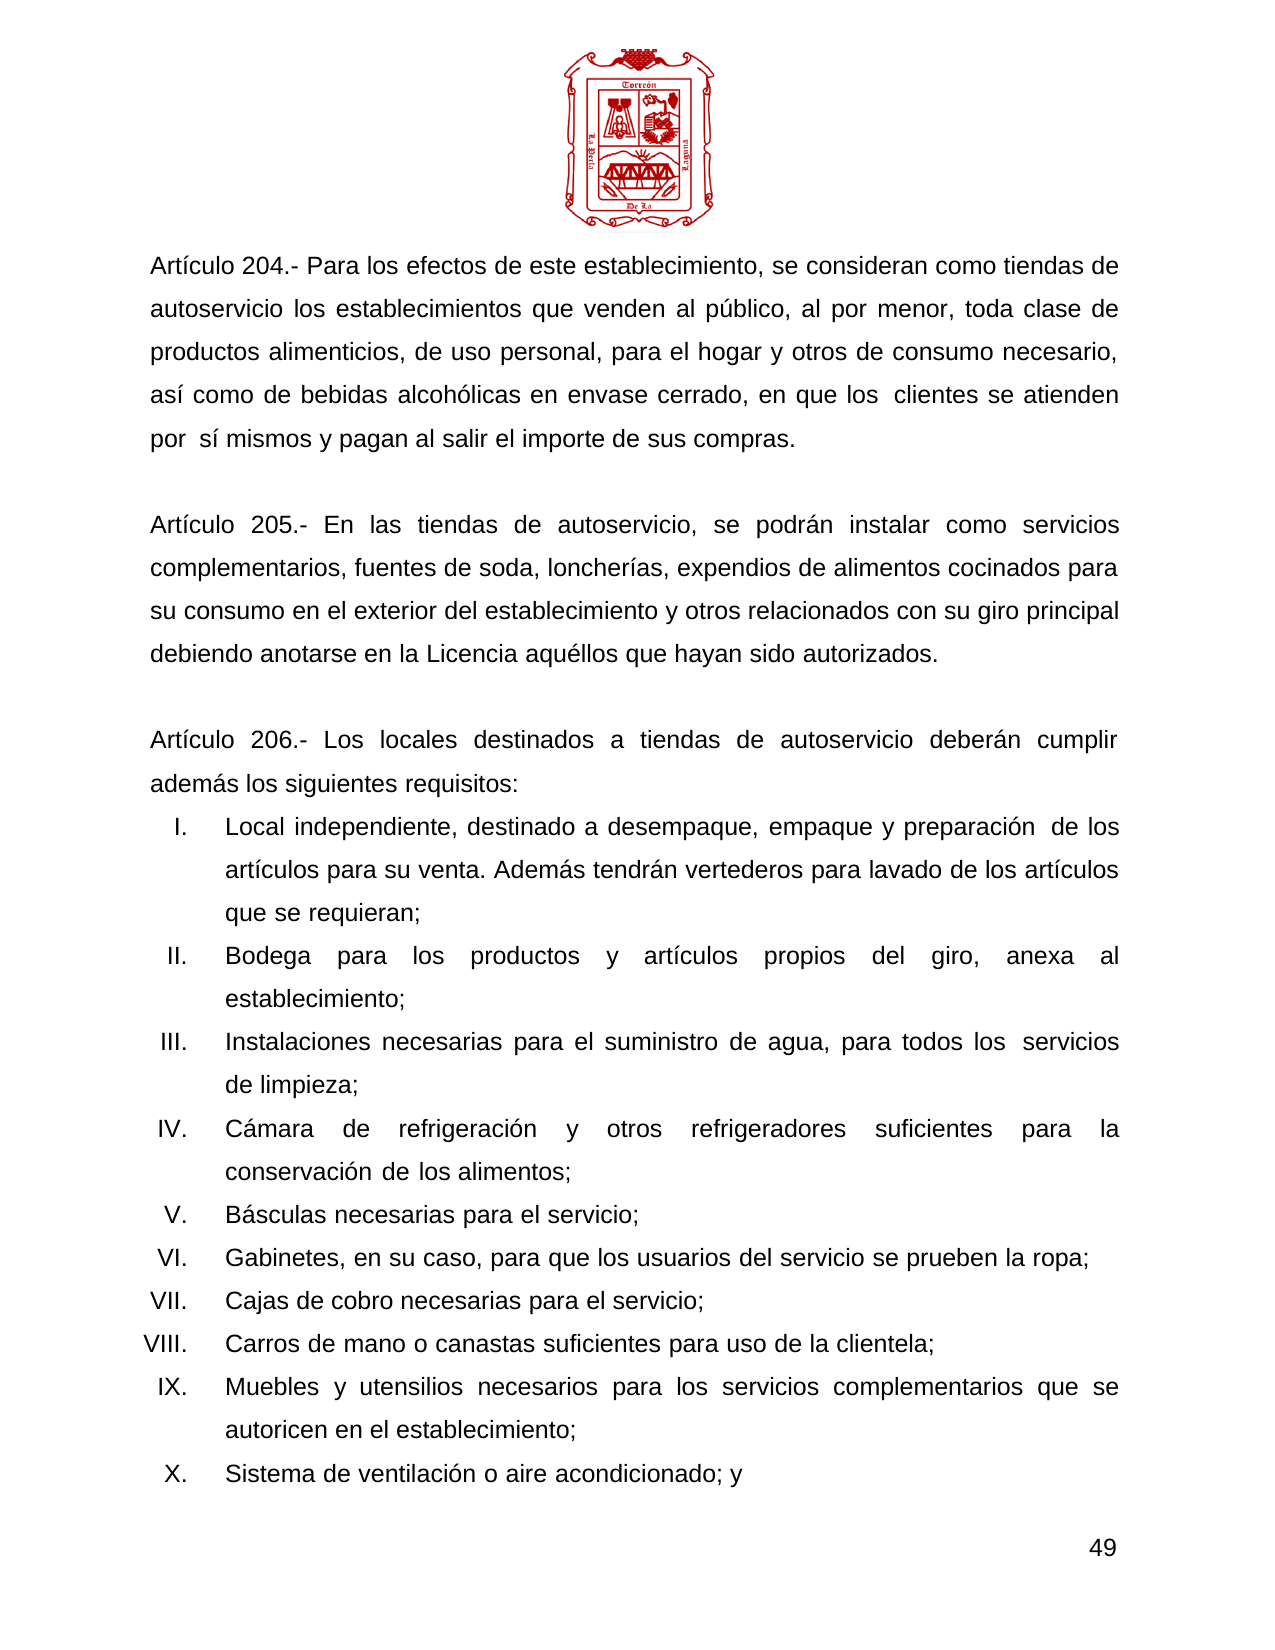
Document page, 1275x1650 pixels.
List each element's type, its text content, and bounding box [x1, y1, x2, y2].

list Cajas de cobro necesarias para el servicio; [187, 1286, 1120, 1315]
list Cámara de refrigeración y otros refrigeradores suficientes para la conservación de los alimentos; [187, 1113, 1120, 1185]
list Carros de mano o canastas suficientes para uso de la clientela; [187, 1329, 1120, 1358]
list Muebles y utensilios necesarios para los servicios complementarios que se autoricen en el establecimiento; [187, 1372, 1120, 1444]
list Básculas necesarias para el servicio; [187, 1200, 1120, 1228]
text Artículo 204.- Para los efectos de este establecimiento, se consideran como tiendas de autoservicio los establecimientos que venden al público, al por menor, toda clase de productos alimenticios, de uso personal, para el hogar y otros de consumo necesario, así como de bebidas alcohólicas en envase cerrado, en que los clientes se atienden por sí mismos y pagan al salir el importe de sus compras. [150, 251, 1120, 452]
text Artículo 205.- En las tiendas de autoservicio, se podrán instalar como servicios complementarios, fuentes de soda, loncherías, expendios de alimentos cocinados para su consumo en el exterior del establecimiento y otros relacionados con su giro principal debiendo anotarse en la Licencia aquéllos que hayan sido autorizados. [150, 510, 1120, 668]
list Bodega para los productos y artículos propios del giro, anexa al establecimiento; [187, 941, 1120, 1013]
list Sistema de ventilación o aire acondicionado; y [187, 1458, 1120, 1487]
list Gabinetes, en su caso, para que los usuarios del servicio se prueben la ropa; [187, 1243, 1120, 1272]
list Local independiente, destinado a desempaque, empaque y preparación de los artículos para su venta. Además tendrán vertederos para lavado de los artículos que se requieran; [187, 812, 1120, 927]
list Instalaciones necesarias para el suministro de agua, para todos los servicios de limpieza; [187, 1027, 1120, 1099]
picture [540, 43, 735, 233]
text Artículo 206.- Los locales destinados a tiendas de autoservicio deberán cumplir además los siguientes requisitos: [150, 725, 1120, 797]
